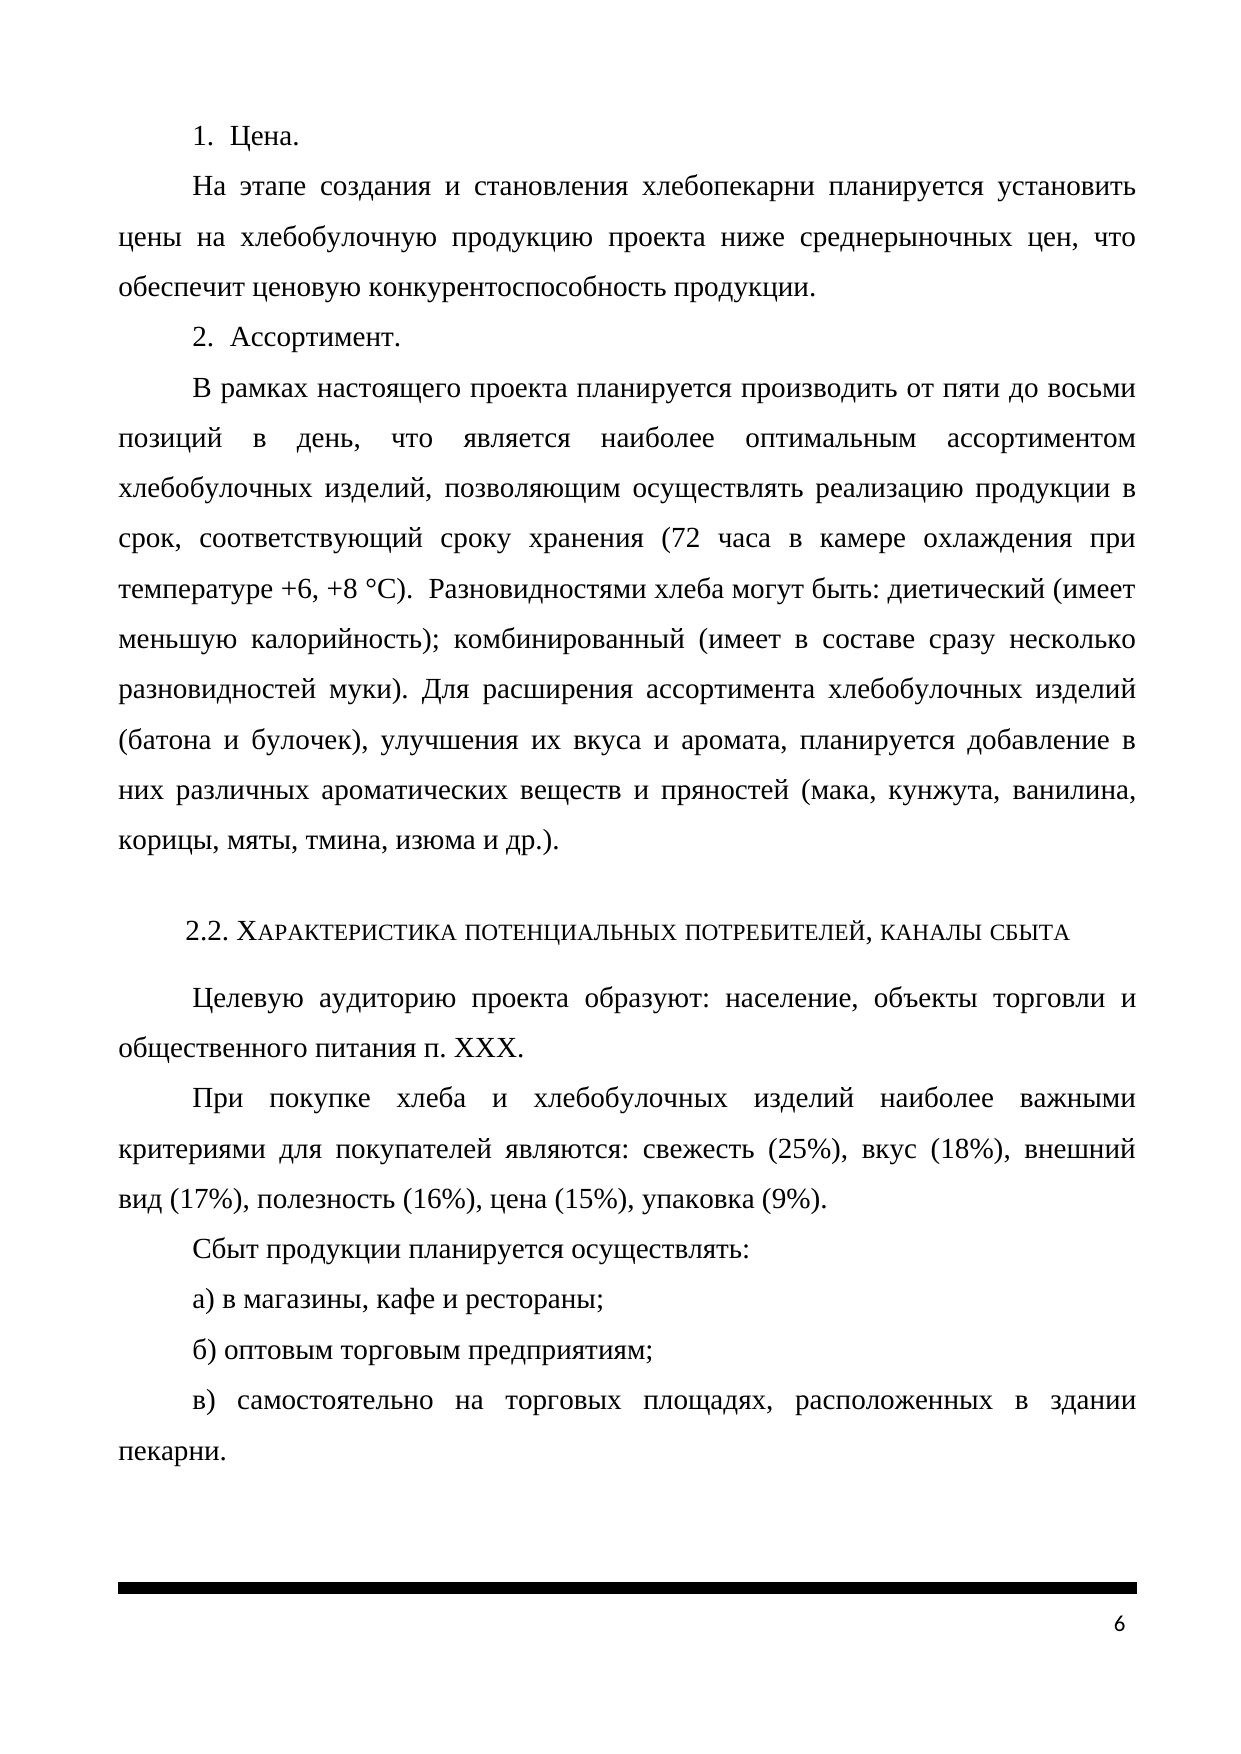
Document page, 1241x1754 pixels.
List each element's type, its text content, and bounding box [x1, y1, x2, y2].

text На этапе создания и становления хлебопекарни планируется установить цены на хлебобулочную продукцию проекта ниже среднерыночных цен, что обеспечит ценовую конкурентоспособность продукции. [118, 168, 1137, 303]
text В рамках настоящего проекта планируется производить от пяти до восьми позиций в день, что является наиболее оптимальным ассортиментом хлебобулочных изделий, позволяющим осуществлять реализацию продукции в срок, соответствующий сроку хранения (72 часа в камере охлаждения при температуре +6, +8 °С). Разновидностями хлеба могут быть: диетический (имеет меньшую калорийность); комбинированный (имеет в составе сразу несколько разновидностей муки). Для расширения ассортимента хлебобулочных изделий (батона и булочек), улучшения их вкуса и аромата, планируется добавление в них различных ароматических веществ и пряностей (мака, кунжута, ванилина, корицы, мяты, тмина, изюма и др.). [118, 370, 1137, 856]
text а) в магазины, кафе и рестораны; [118, 1282, 1137, 1315]
text При покупке хлеба и хлебобулочных изделий наиболее важными критериями для покупателей являются: свежесть (25%), вкус (18%), внешний вид (17%), полезность (16%), цена (15%), упаковка (9%). [118, 1080, 1137, 1214]
text Целевую аудиторию проекта образуют: население, объекты торговли и общественного питания п. ХХХ. [118, 980, 1137, 1064]
list Ассортимент. [192, 319, 1137, 353]
text в) самостоятельно на торговых площадях, расположенных в здании пекарни. [118, 1382, 1137, 1466]
text Сбыт продукции планируется осуществлять: [118, 1231, 1137, 1265]
list Цена. [192, 118, 1137, 152]
subtitle 2.2. Характеристика потенциальных потребителей, каналы сбыта [118, 913, 1137, 946]
text б) оптовым торговым предприятиям; [118, 1332, 1137, 1366]
